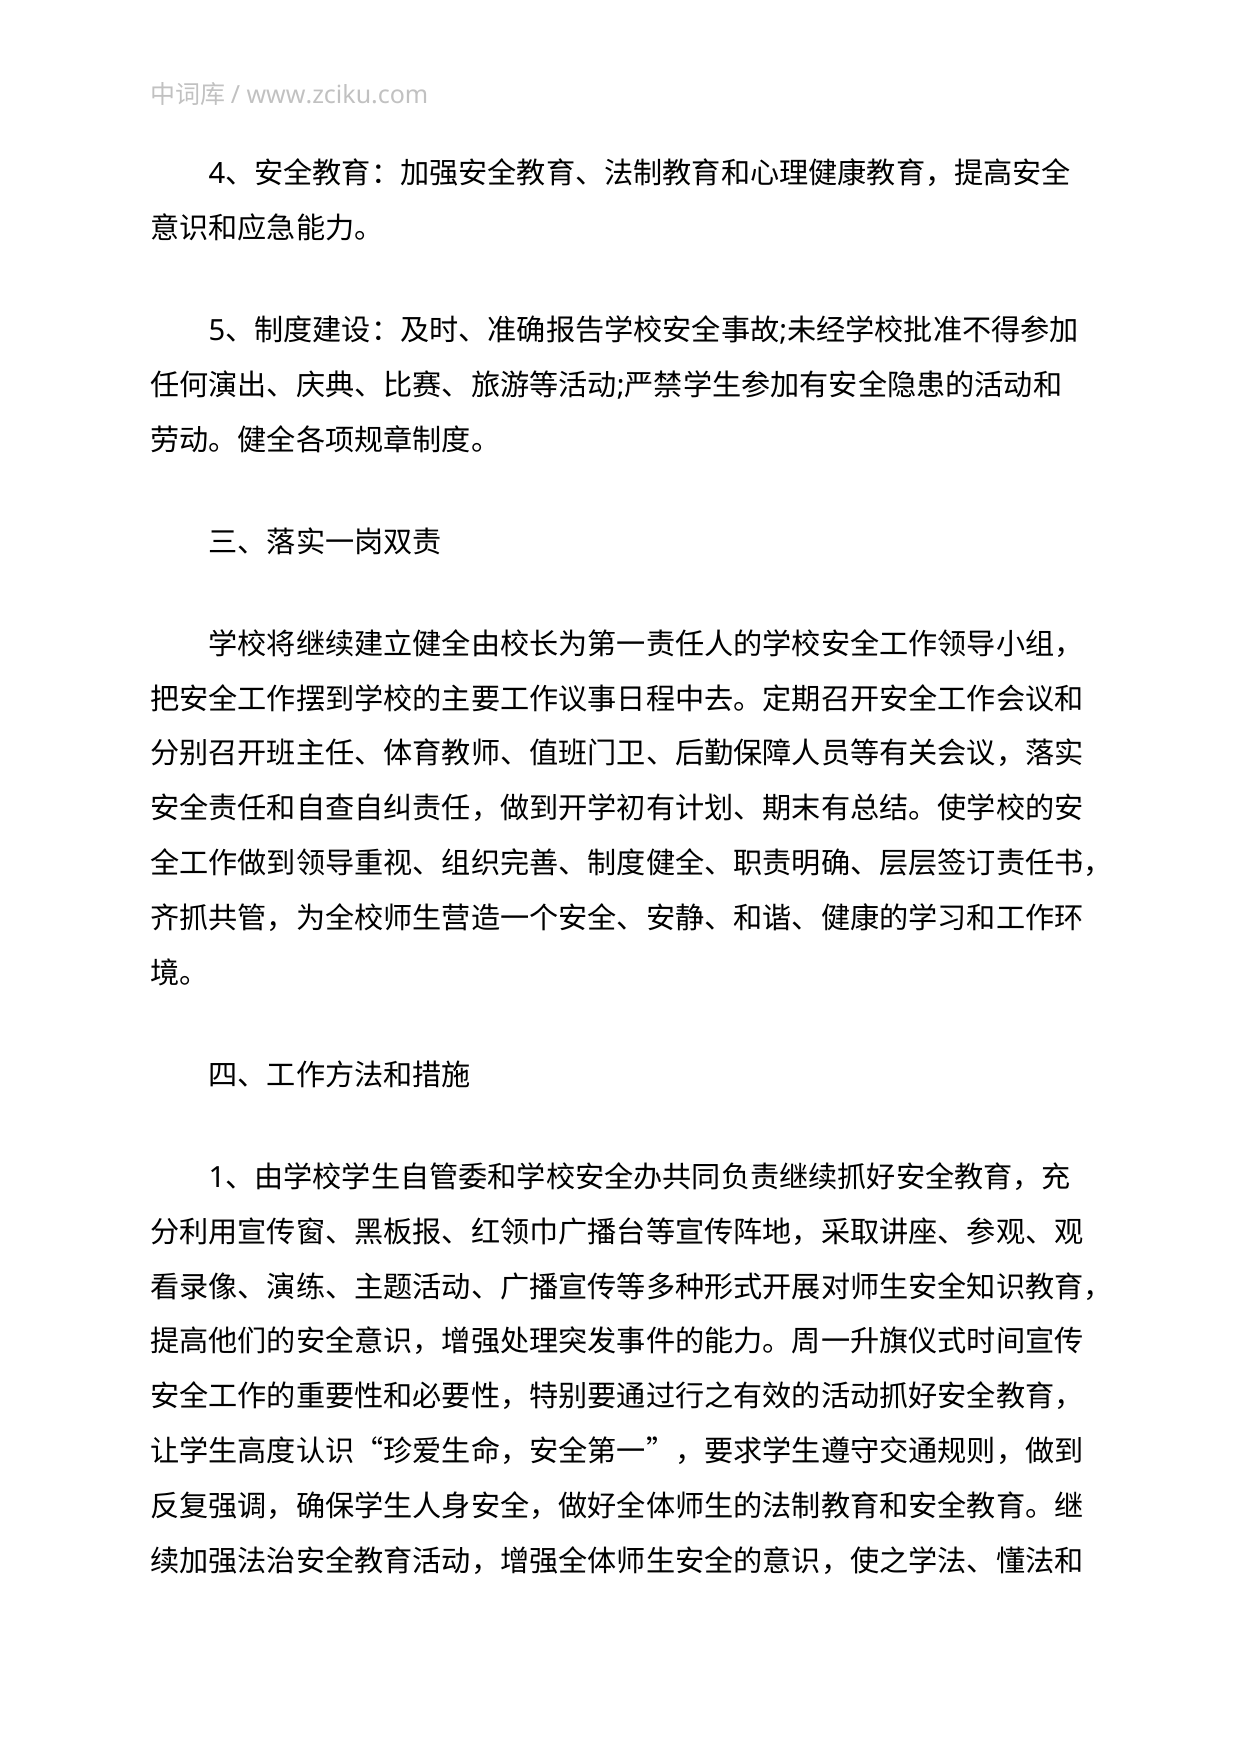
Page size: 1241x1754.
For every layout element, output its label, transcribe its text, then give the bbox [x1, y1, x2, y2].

text 三、落实一岗双责 [150, 518, 1090, 561]
text 4、安全教育：加强安全教育、法制教育和心理健康教育，提高安全意识和应急能力。 [150, 150, 1090, 247]
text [150, 1153, 1090, 1580]
text 5、制度建设：及时、准确报告学校安全事故;未经学校批准不得参加任何演出、庆典、比赛、旅游等活动;严禁学生参加有安全隐患的活动和劳动。健全各项规章制度。 [150, 307, 1090, 459]
text 学校将继续建立健全由校长为第一责任人的学校安全工作领导小组，把安全工作摆到学校的主要工作议事日程中去。定期召开安全工作会议和分别召开班主任、体育教师、值班门卫、后勤保障人员等有关会议，落实安全责任和自查自纠责任，做到开学初有计划、期末有总结。使学校的安全工作做到领导重视、组织完善、制度健全、职责明确、层层签订责任书，齐抓共管，为全校师生营造一个安全、安静、和谐、健康的学习和工作环境。 [150, 620, 1090, 992]
text 四、工作方法和措施 [150, 1051, 1090, 1094]
